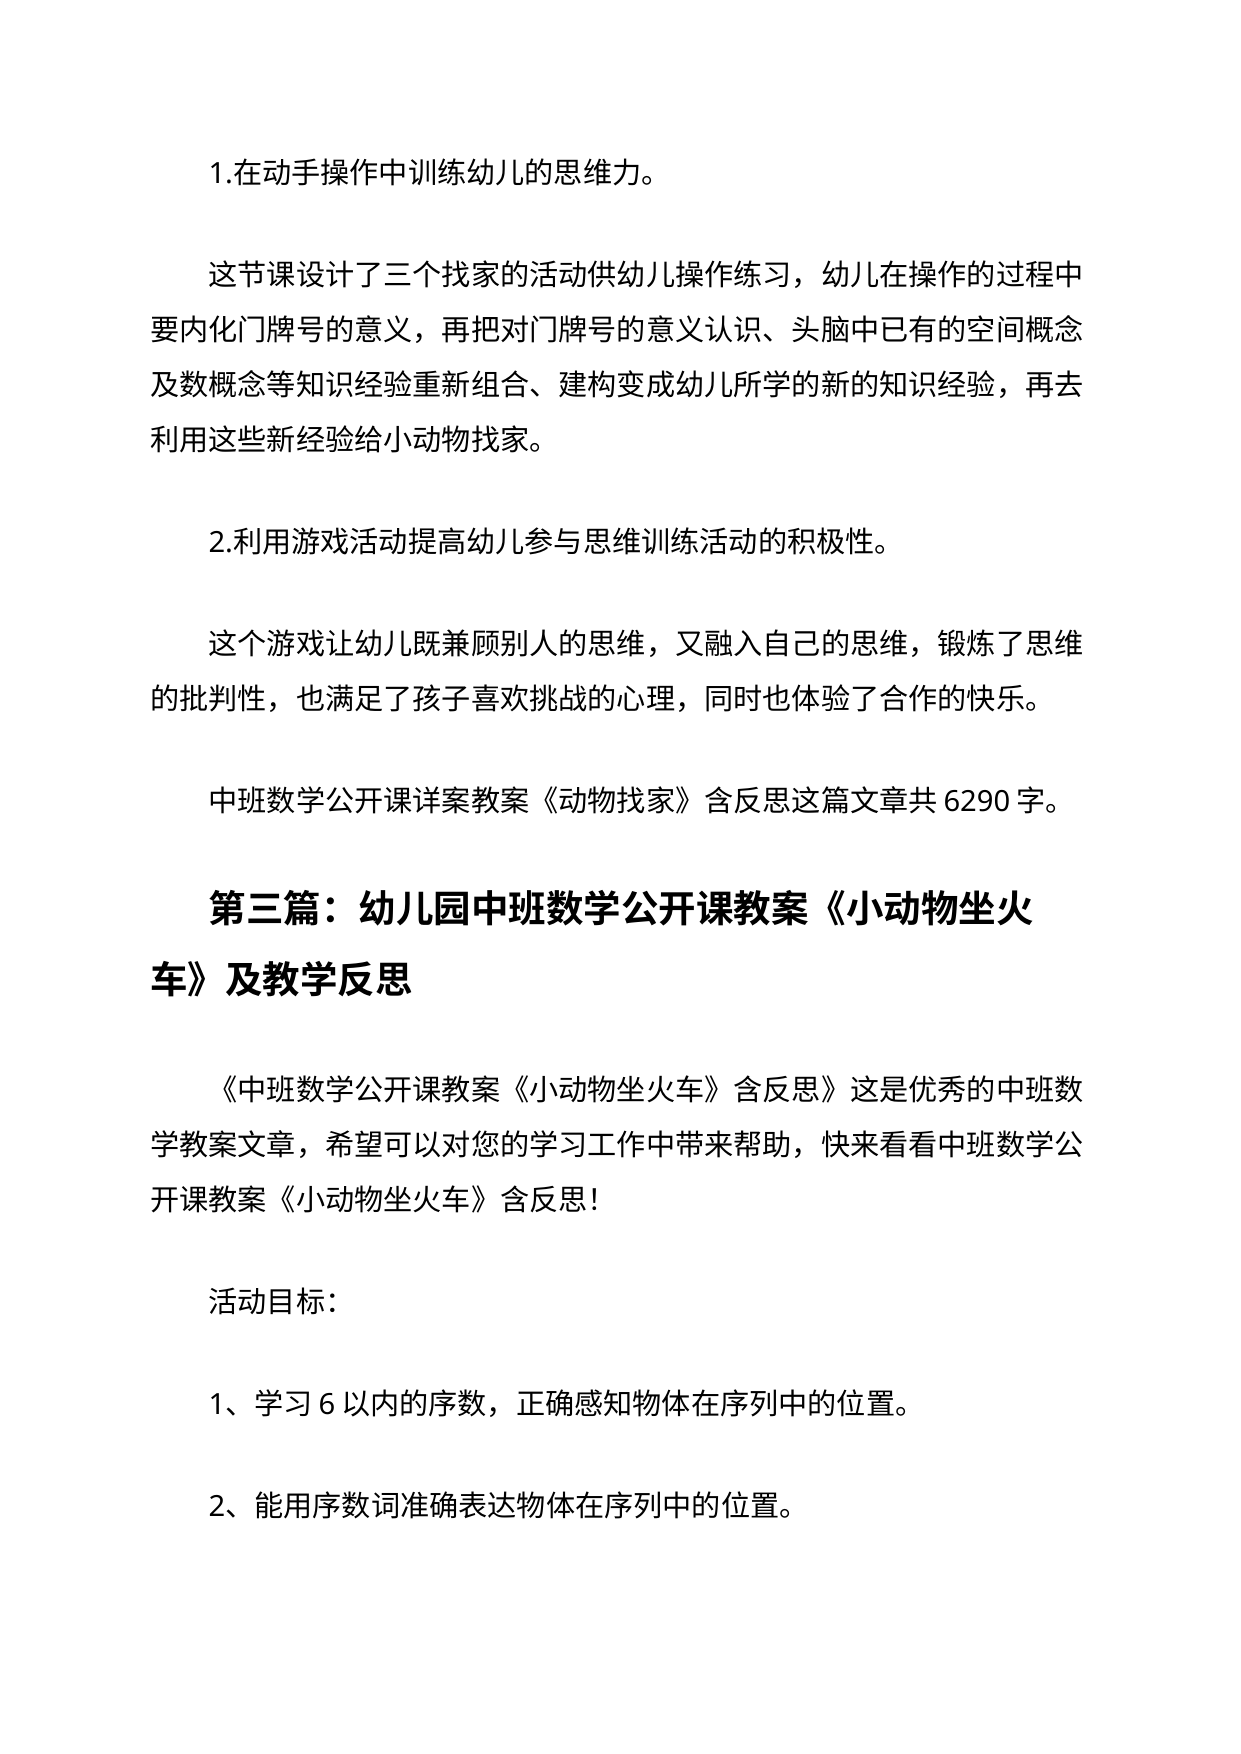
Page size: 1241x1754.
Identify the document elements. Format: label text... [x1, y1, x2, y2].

text 《中班数学公开课教案《小动物坐火车》含反思》这是优秀的中班数学教案文章，希望可以对您的学习工作中带来帮助，快来看看中班数学公开课教案《小动物坐火车》含反思！ [150, 1067, 1090, 1219]
text 2.利用游戏活动提高幼儿参与思维训练活动的积极性。 [150, 518, 1090, 561]
text 这个游戏让幼儿既兼顾别人的思维，又融入自己的思维，锻炼了思维的批判性，也满足了孩子喜欢挑战的心理，同时也体验了合作的快乐。 [150, 620, 1090, 718]
text 1.在动手操作中训练幼儿的思维力。 [150, 150, 1090, 192]
text 这节课设计了三个找家的活动供幼儿操作练习，幼儿在操作的过程中要内化门牌号的意义，再把对门牌号的意义认识、头脑中已有的空间概念及数概念等知识经验重新组合、建构变成幼儿所学的新的知识经验，再去利用这些新经验给小动物找家。 [150, 252, 1090, 459]
text 活动目标： [150, 1278, 1090, 1321]
text 中班数学公开课详案教案《动物找家》含反思这篇文章共6290字。 [150, 777, 1090, 819]
text 第三篇：幼儿园中班数学公开课教案《小动物坐火车》及教学反思 [150, 879, 1090, 1004]
text 1、学习6以内的序数，正确感知物体在序列中的位置。 [150, 1380, 1090, 1423]
text 2、能用序数词准确表达物体在序列中的位置。 [150, 1482, 1090, 1525]
